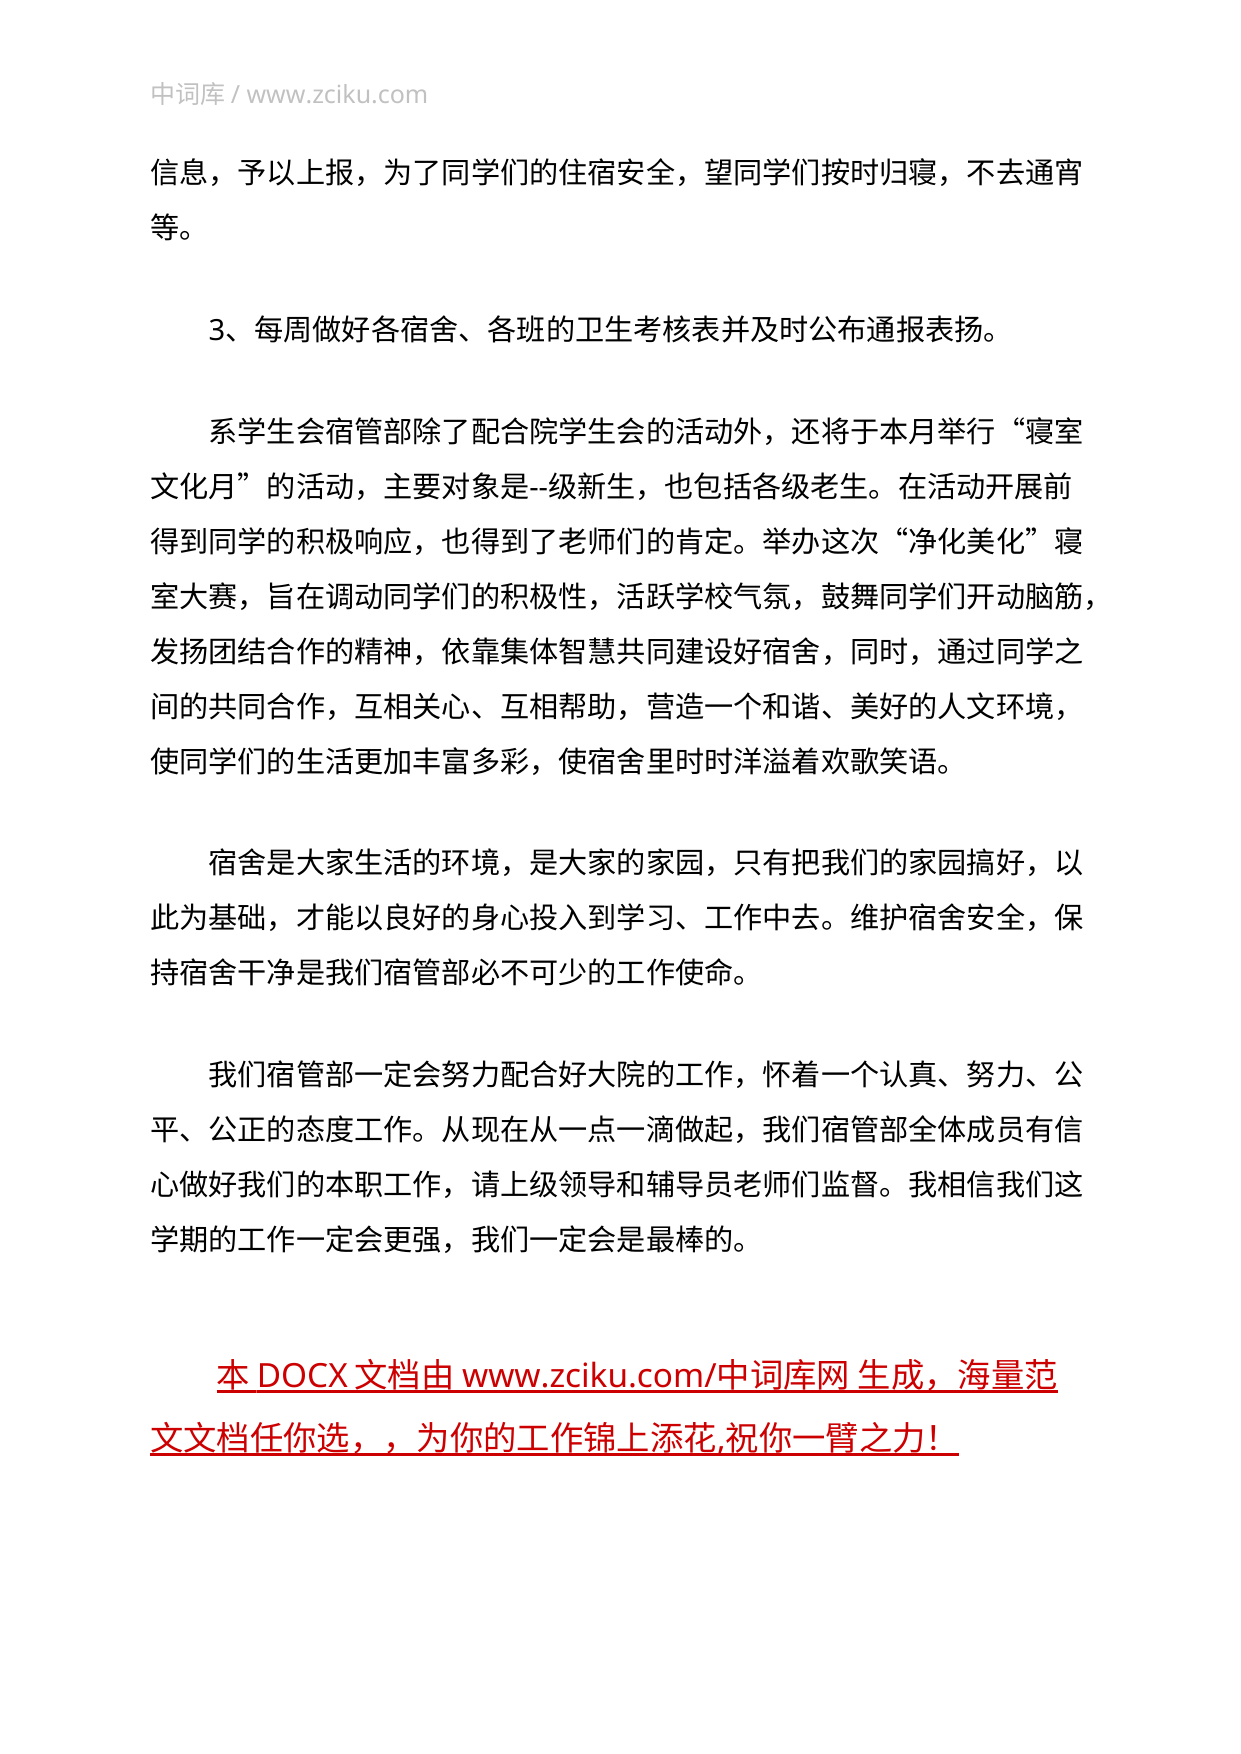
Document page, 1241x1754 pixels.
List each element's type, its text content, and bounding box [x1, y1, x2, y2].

text 3、每周做好各宿舍、各班的卫生考核表并及时公布通报表扬。 [150, 307, 1090, 349]
text 我们宿管部一定会努力配合好大院的工作，怀着一个认真、努力、公平、公正的态度工作。从现在从一点一滴做起，我们宿管部全体成员有信心做好我们的本职工作，请上级领导和辅导员老师们监督。我相信我们这学期的工作一定会更强，我们一定会是最棒的。 [150, 1051, 1090, 1258]
text 宿舍是大家生活的环境，是大家的家园，只有把我们的家园搞好，以此为基础，才能以良好的身心投入到学习、工作中去。维护宿舍安全，保持宿舍干净是我们宿管部必不可少的工作使命。 [150, 840, 1090, 992]
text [150, 150, 1090, 247]
text 本DOCX文档由 www.zciku.com/中词库网 生成，海量范文文档任你选，，为你的工作锦上添花,祝你一臂之力！ [150, 1349, 1090, 1460]
text 系学生会宿管部除了配合院学生会的活动外，还将于本月举行“寝室文化月”的活动，主要对象是--级新生，也包括各级老生。在活动开展前得到同学的积极响应，也得到了老师们的肯定。举办这次“净化美化”寝室大赛，旨在调动同学们的积极性，活跃学校气氛，鼓舞同学们开动脑筋，发扬团结合作的精神，依靠集体智慧共同建设好宿舍，同时，通过同学之间的共同合作，互相关心、互相帮助，营造一个和谐、美好的人文环境，使同学们的生活更加丰富多彩，使宿舍里时时洋溢着欢歌笑语。 [150, 409, 1090, 780]
